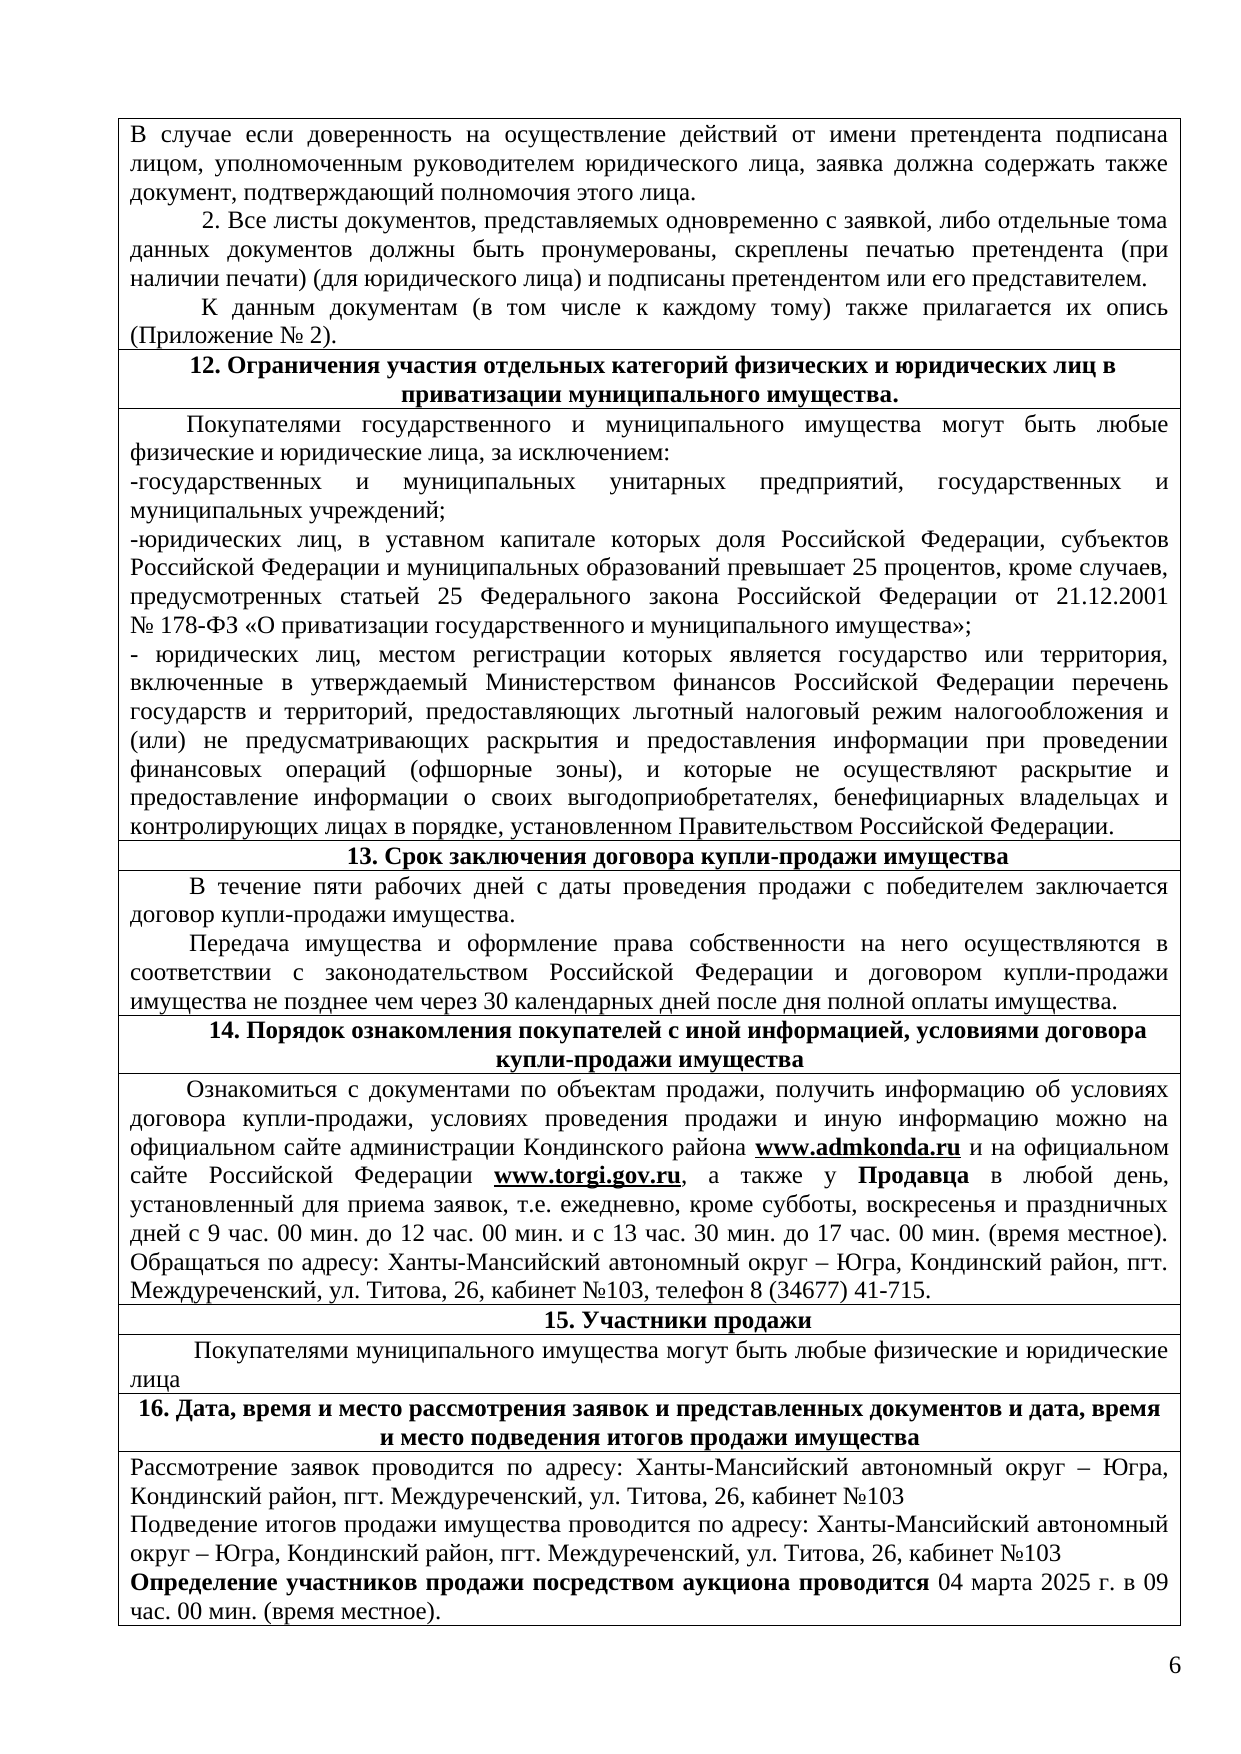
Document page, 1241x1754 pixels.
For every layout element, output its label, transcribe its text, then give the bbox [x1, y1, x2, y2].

table_cell 14. Порядок ознакомления покупателей с иной информацией, условиями договора купли-продажи имущества [119, 1016, 1180, 1073]
table_cell Ознакомиться с документами по объектам продажи, получить информацию об условиях договора купли-продажи, условиях проведения продажи и иную информацию можно на официальном сайте администрации Кондинского района www.admkonda.ru и на официальном сайте Российской Федерации www.torgi.gov.ru, а также у Продавца в любой день, установленный для приема заявок, т.е. ежедневно, кроме субботы, воскресенья и праздничных дней с 9 час. 00 мин. до 12 час. 00 мин. и с 13 час. 30 мин. до 17 час. 00 мин. (время местное). Обращаться по адресу: Ханты-Мансийский автономный округ – Югра, Кондинский район, пгт. Междуреченский, ул. Титова, 26, кабинет №103, телефон 8 (34677) 41-715. [119, 1074, 1180, 1304]
table_cell 16. Дата, время и место рассмотрения заявок и представленных документов и дата, время и место подведения итогов продажи имущества [119, 1394, 1180, 1451]
table_cell 12. Ограничения участия отдельных категорий физических и юридических лиц в приватизации муниципального имущества. [119, 350, 1180, 408]
table_cell 15. Участники продажи [119, 1305, 1180, 1334]
table_cell Покупателями муниципального имущества могут быть любые физические и юридические лица [119, 1335, 1180, 1392]
table_cell 13. Срок заключения договора купли-продажи имущества [119, 841, 1180, 870]
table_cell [119, 1452, 1180, 1624]
table_cell В течение пяти рабочих дней с даты проведения продажи с победителем заключается договор купли-продажи имущества. Передача имущества и оформление права собственности на него осуществляются в соответствии с законодательством Российской Федерации и договором купли-продажи имущества не позднее чем через 30 календарных дней после дня полной оплаты имущества. [119, 871, 1180, 1014]
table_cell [119, 119, 1180, 349]
table_cell Покупателями государственного и муниципального имущества могут быть любые физические и юридические лица, за исключением: -государственных и муниципальных унитарных предприятий, государственных и муниципальных учреждений; -юридических лиц, в уставном капитале которых доля Российской Федерации, субъектов Российской Федерации и муниципальных образований превышает 25 процентов, кроме случаев, предусмотренных статьей 25 Федерального закона Российской Федерации от 21.12.2001 № 178-ФЗ «О приватизации государственного и муниципального имущества»; - юридических лиц, местом регистрации которых является государство или территория, включенные в утверждаемый Министерством финансов Российской Федерации перечень государств и территорий, предоставляющих льготный налоговый режим налогообложения и (или) не предусматривающих раскрытия и предоставления информации при проведении финансовых операций (офшорные зоны), и которые не осуществляют раскрытие и предоставление информации о своих выгодоприобретателях, бенефициарных владельцах и контролирующих лицах в порядке, установленном Правительством Российской Федерации. [119, 409, 1180, 840]
